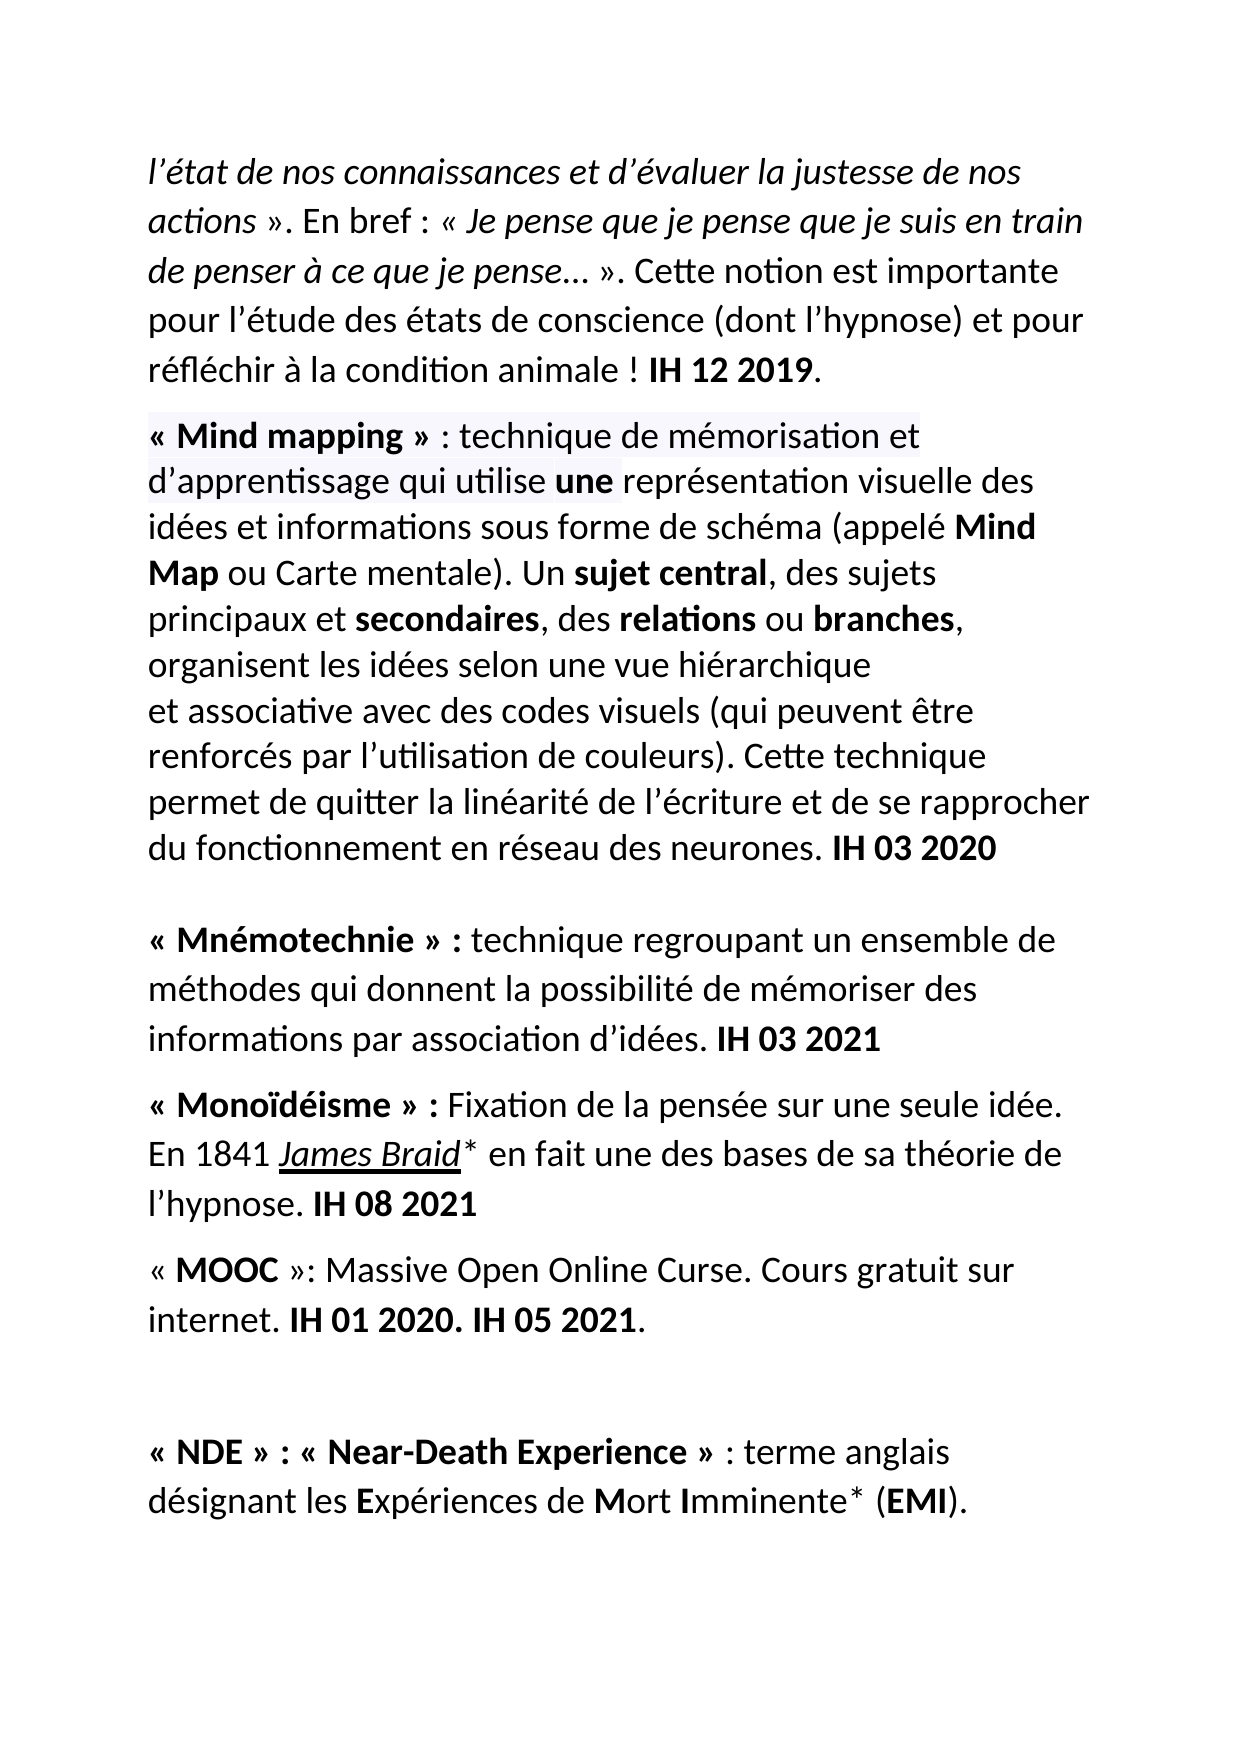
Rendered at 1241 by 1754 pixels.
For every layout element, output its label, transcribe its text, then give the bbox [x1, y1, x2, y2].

text « MOOC »: Massive Open Online Curse. Cours gratuit sur internet. IH 01 2020. IH 05 2021. [148, 1246, 1093, 1341]
text « Monoïdéisme » : Fixation de la pensée sur une seule idée. En 1841 James Braid* en fait une des bases de sa théorie de l’hypnose. IH 08 2021 [148, 1081, 1093, 1226]
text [148, 148, 1093, 391]
text « Mind mapping » : technique de mémorisation et d’apprentissage qui utilise une représentation visuelle des idées et informations sous forme de schéma (appelé Mind Map ou Carte mentale). Un sujet central, des sujets principaux et secondaires, des relations ou branches, organisent les idées selon une vue hiérarchique et associative avec des codes visuels (qui peuvent être renforcés par l’utilisation de couleurs). Cette technique permet de quitter la linéarité de l’écriture et de se rapprocher du fonctionnement en réseau des neurones. IH 03 2020 [148, 412, 1093, 870]
text « Mnémotechnie » : technique regroupant un ensemble de méthodes qui donnent la possibilité de mémoriser des informations par association d’idées. IH 03 2021 [148, 916, 1093, 1061]
text « NDE » : « Near-Death Experience » : terme anglais désignant les Expériences de Mort Imminente* (EMI). [148, 1428, 1093, 1523]
